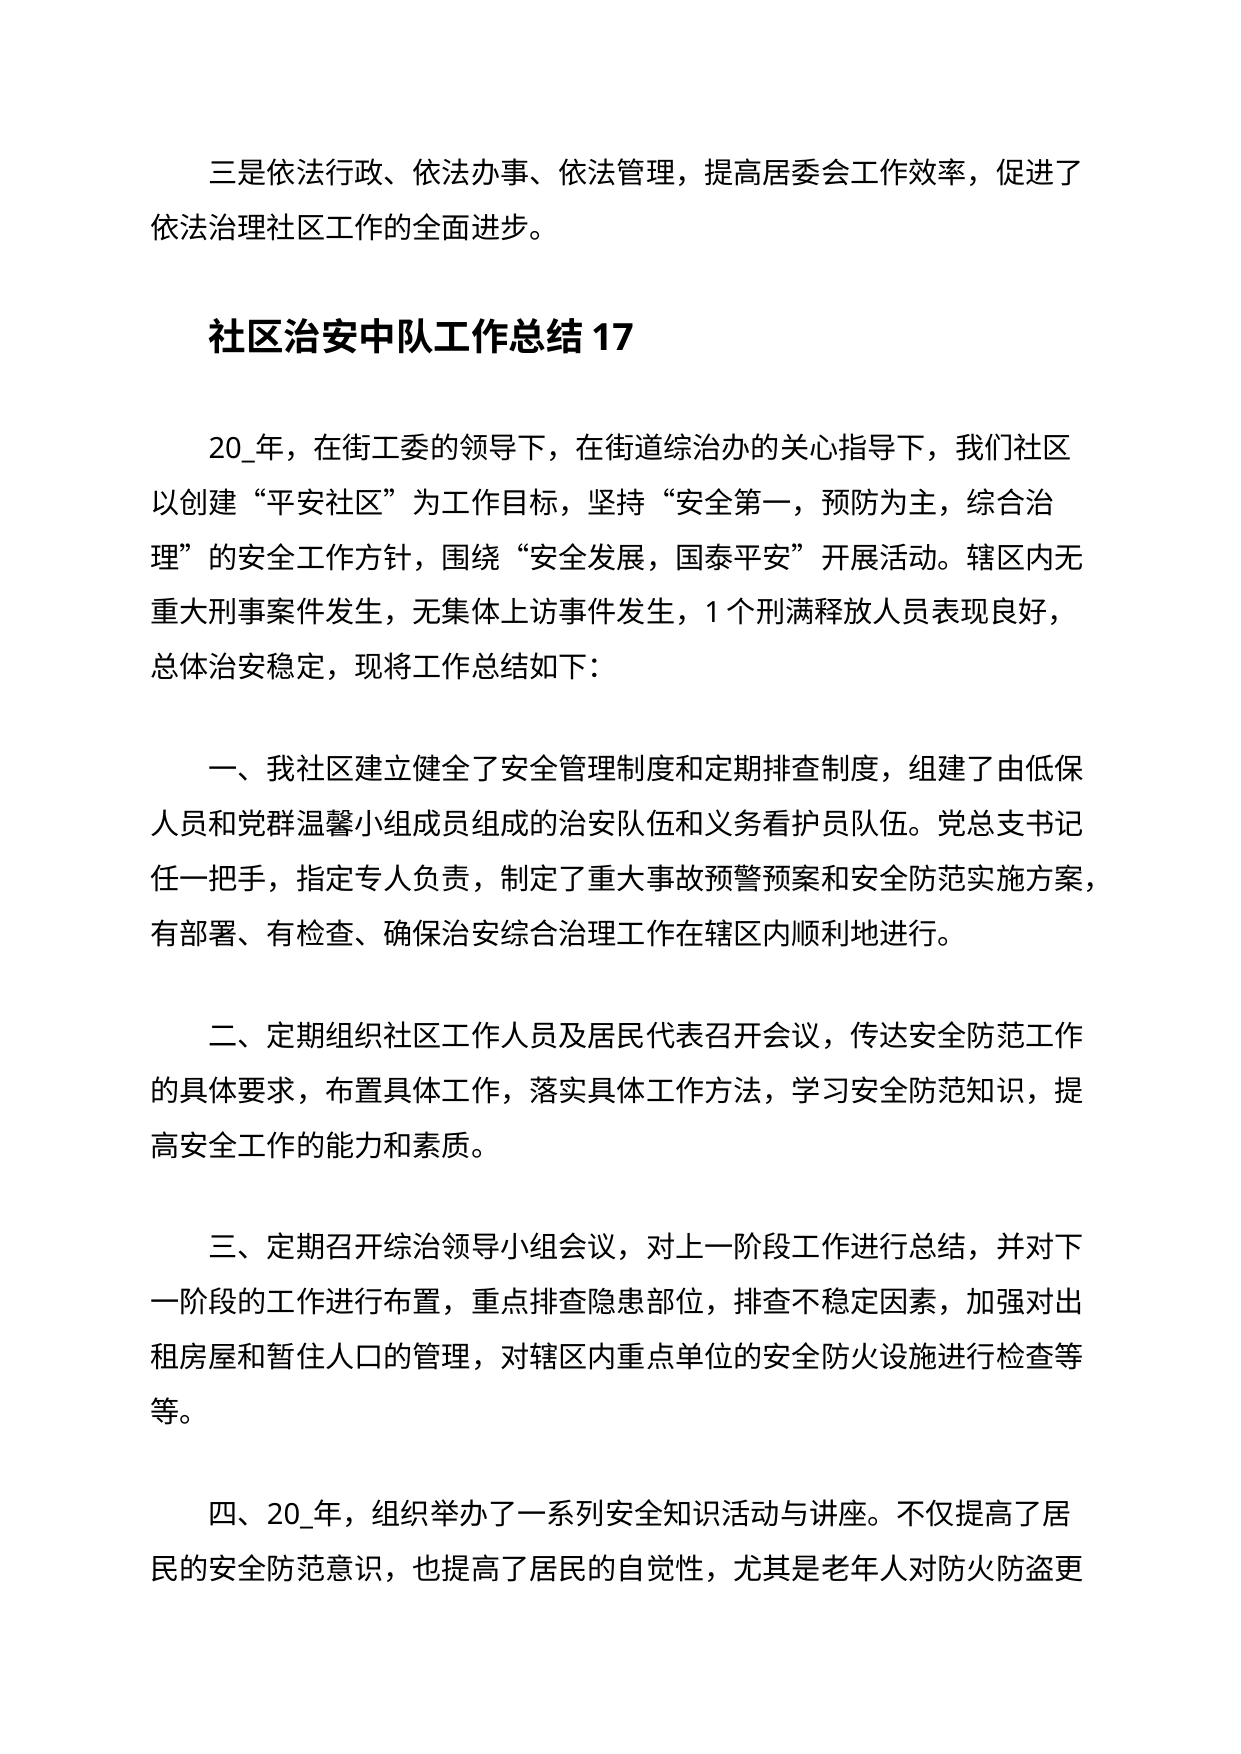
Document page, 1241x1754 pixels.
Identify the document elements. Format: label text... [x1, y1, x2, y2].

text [150, 1490, 1090, 1588]
text 三、定期召开综治领导小组会议，对上一阶段工作进行总结，并对下一阶段的工作进行布置，重点排查隐患部位，排查不稳定因素，加强对出租房屋和暂住人口的管理，对辖区内重点单位的安全防火设施进行检查等等。 [150, 1224, 1090, 1431]
text 三是依法行政、依法办事、依法管理，提高居委会工作效率，促进了依法治理社区工作的全面进步。 [150, 150, 1090, 247]
text 二、定期组织社区工作人员及居民代表召开会议，传达安全防范工作的具体要求，布置具体工作，落实具体工作方法，学习安全防范知识，提高安全工作的能力和素质。 [150, 1012, 1090, 1164]
text 社区治安中队工作总结17 [150, 307, 1090, 361]
text 20_年，在街工委的领导下，在街道综治办的关心指导下，我们社区以创建“平安社区”为工作目标，坚持“安全第一，预防为主，综合治理”的安全工作方针，围绕“安全发展，国泰平安”开展活动。辖区内无重大刑事案件发生，无集体上访事件发生，1个刑满释放人员表现良好，总体治安稳定，现将工作总结如下： [150, 424, 1090, 686]
text 一、我社区建立健全了安全管理制度和定期排查制度，组建了由低保人员和党群温馨小组成员组成的治安队伍和义务看护员队伍。党总支书记任一把手，指定专人负责，制定了重大事故预警预案和安全防范实施方案，有部署、有检查、确保治安综合治理工作在辖区内顺利地进行。 [150, 746, 1090, 953]
